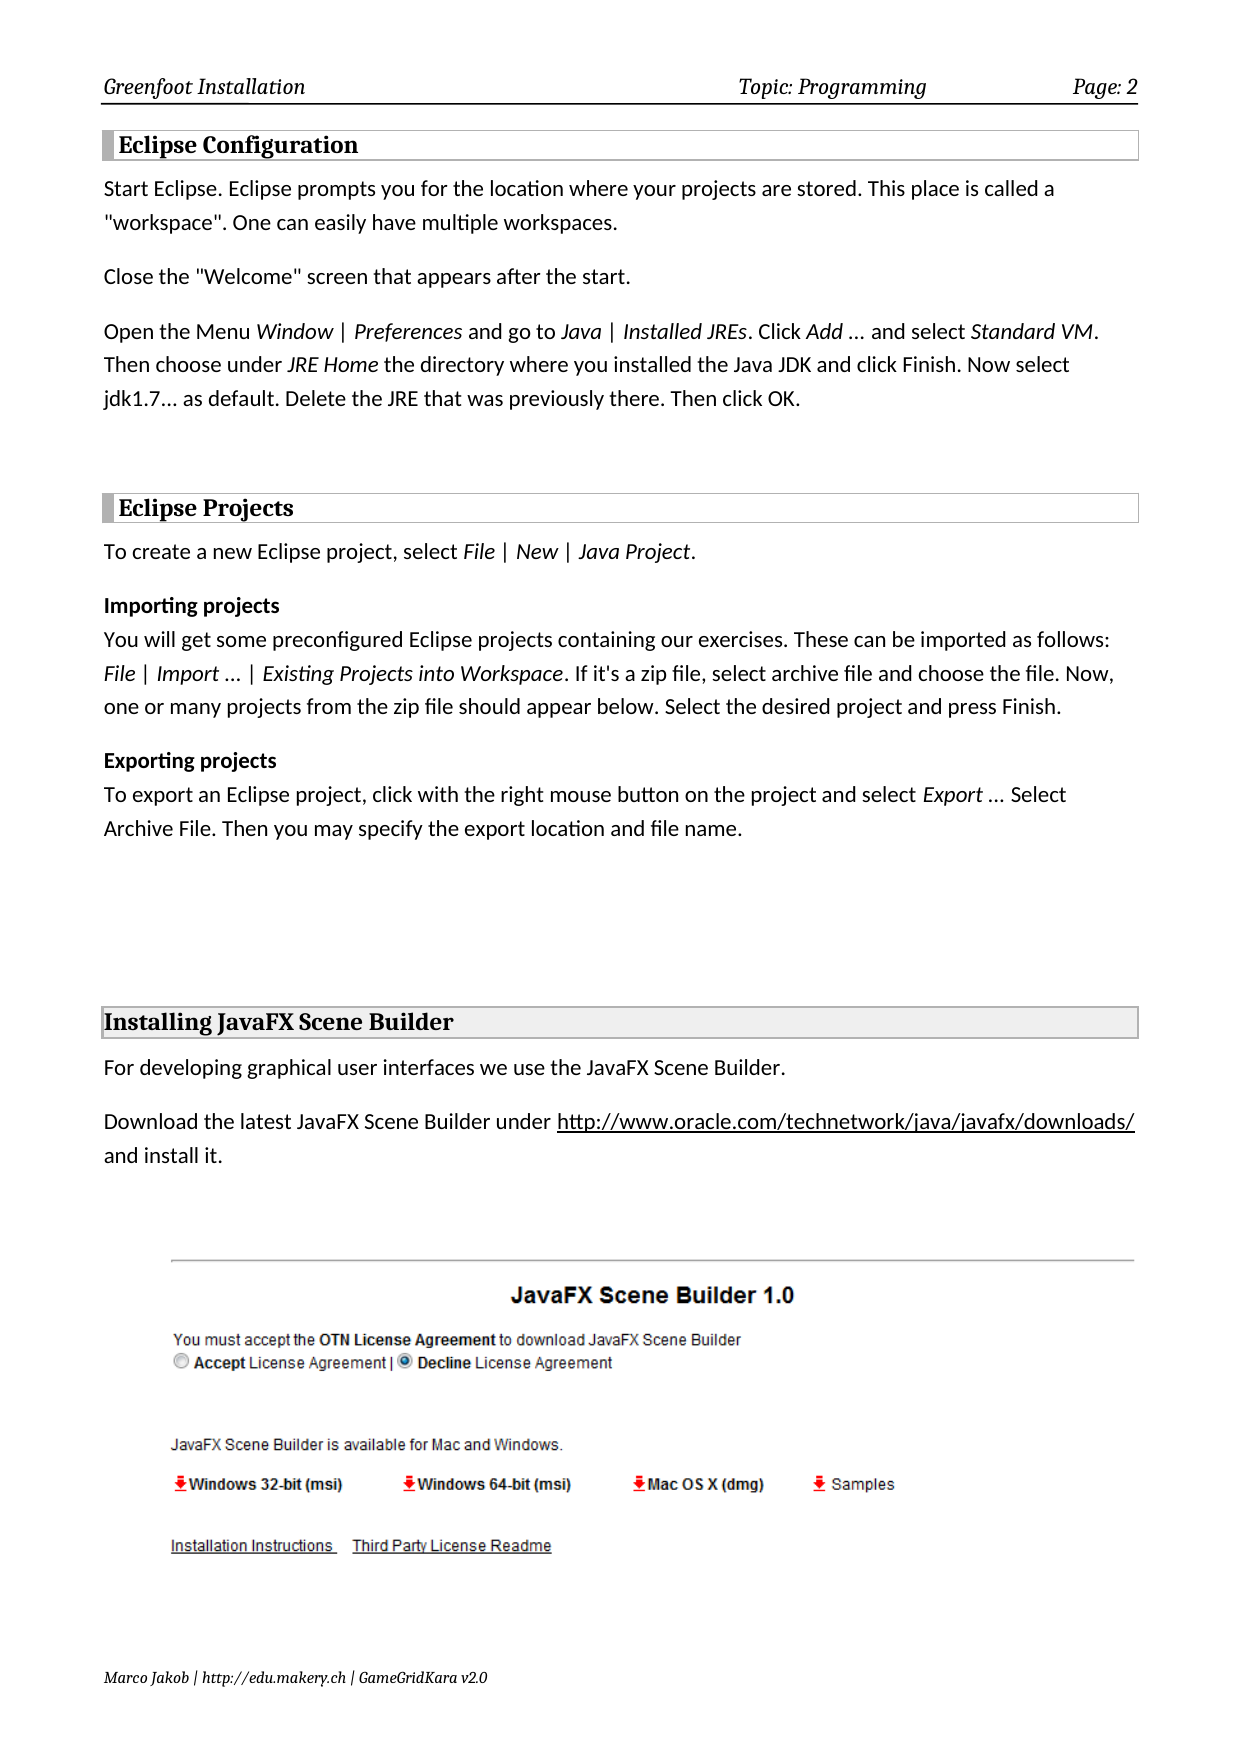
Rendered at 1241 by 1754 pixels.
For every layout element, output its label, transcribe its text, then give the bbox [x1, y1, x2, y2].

subtitle Eclipse Projects [114, 494, 1138, 522]
text To export an Eclipse project, click with the right mouse button on the project and select Export ... Select Archive File. Then you may specify the export location and file name. [103, 780, 1137, 842]
text You will get some preconfigured Eclipse projects containing our exercises. These can be imported as follows: File | Import ... | Existing Projects into Workspace. If it's a zip file, select archive file and choose the file. Now, one or many projects from the zip file should appear below. Select the desired project and press Finish. [103, 625, 1137, 720]
text For developing graphical user interfaces we use the JavaFX Scene Builder. [103, 1053, 1137, 1081]
text To create a new Eclipse project, select File | New | Java Project. [103, 537, 1137, 565]
text Importing projects [103, 592, 1137, 620]
text Exporting projects [103, 747, 1137, 775]
text Download the latest JavaFX Scene Builder under http://www.oracle.com/technetwork/java/javafx/downloads/ and install it. [103, 1107, 1137, 1169]
text Open the Menu Window | Preferences and go to Java | Installed JREs. Click Add ... and select Standard VM. Then choose under JRE Home the directory where you installed the Java JDK and click Finish. Now select jdk1.7... as default. Delete the JRE that was previously there. Then click OK. [103, 317, 1137, 412]
text Start Eclipse. Eclipse prompts you for the location where your projects are stored. This place is called a "workspace". One can easily have multiple workspaces. [103, 174, 1137, 236]
subtitle Installing JavaFX Scene Builder [104, 1008, 1137, 1037]
picture [161, 1256, 1140, 1557]
subtitle Eclipse Configuration [114, 131, 1138, 159]
text Close the "Welcome" screen that appears after the start. [103, 262, 1137, 290]
